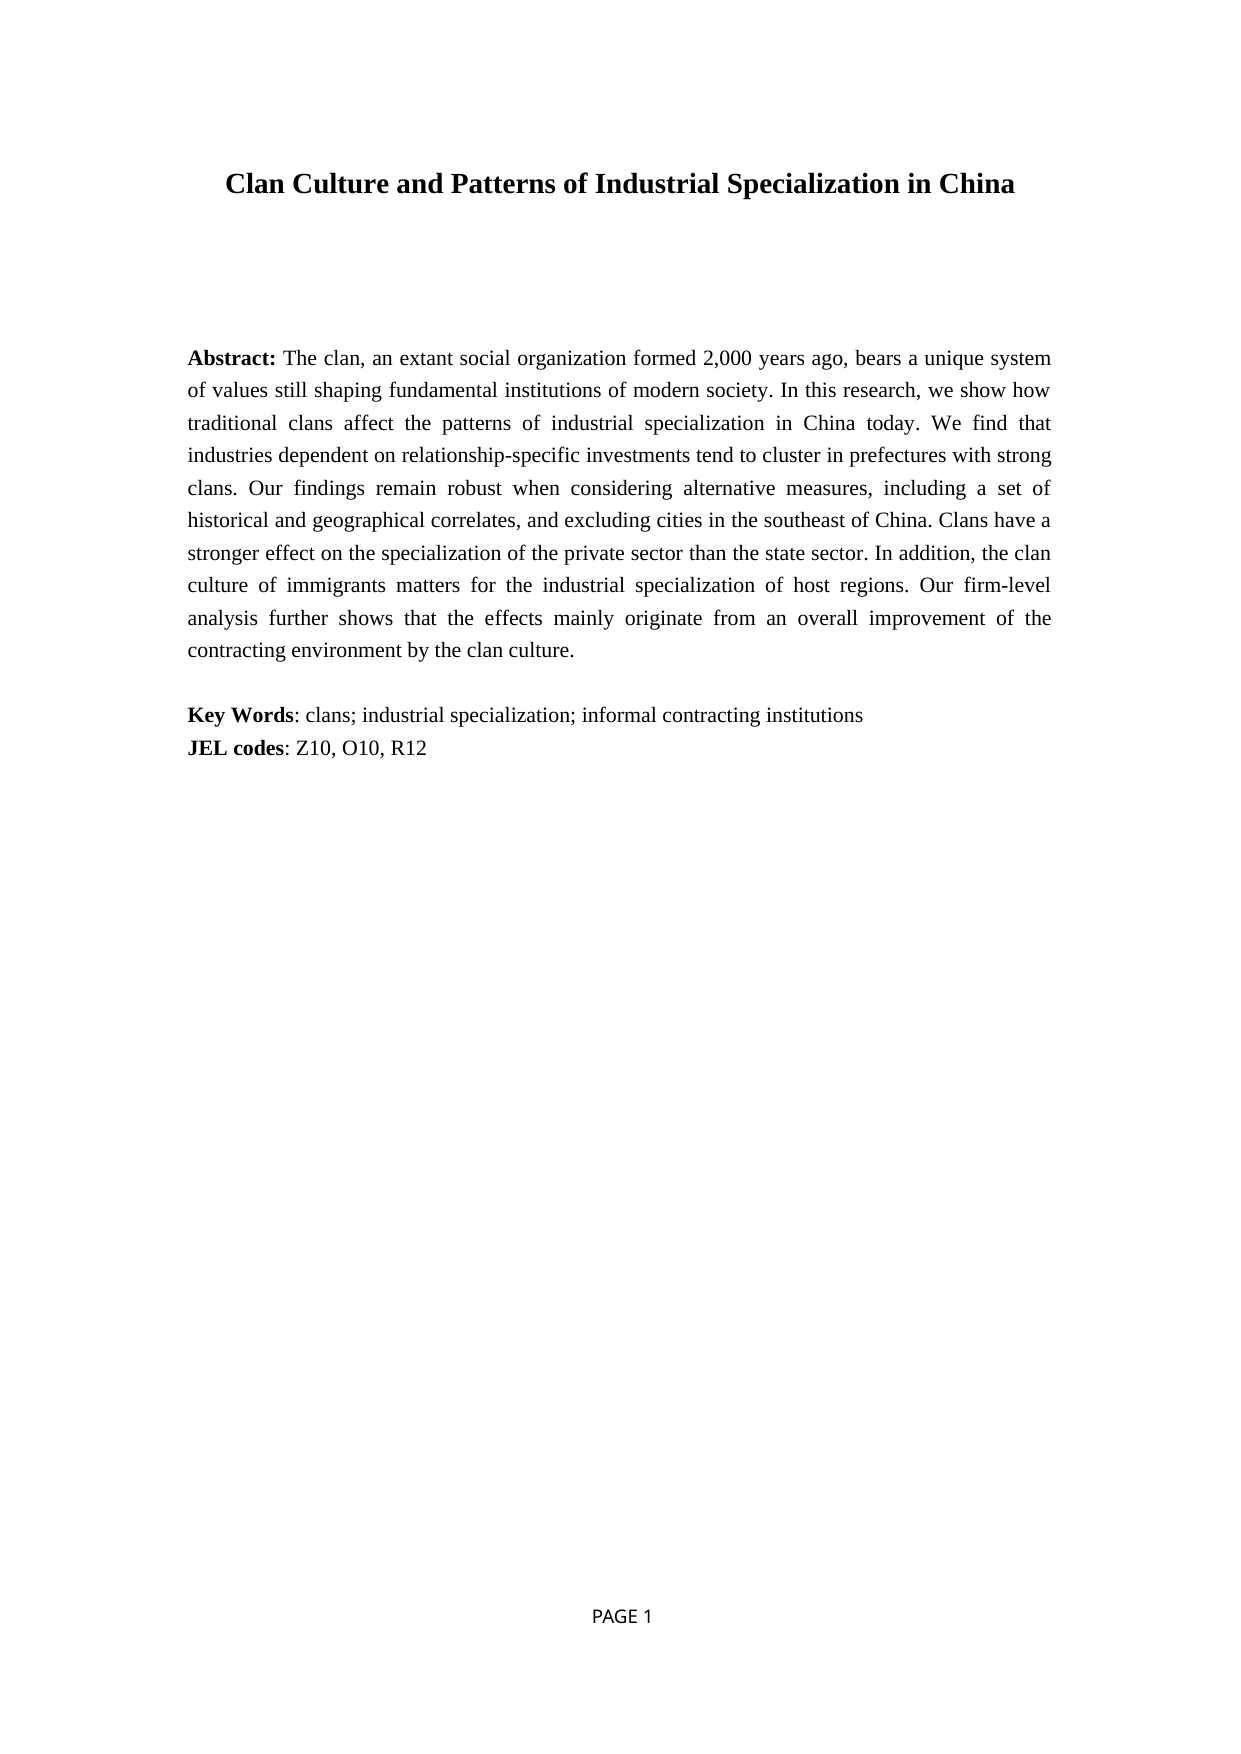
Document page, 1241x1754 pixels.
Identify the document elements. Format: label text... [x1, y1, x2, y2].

text JEL codes: Z10, O10, R12 [187, 731, 1053, 764]
text Clan Culture and Patterns of Industrial Specialization in China [187, 150, 1053, 215]
text Abstract: The clan, an extant social organization formed 2,000 years ago, bears a unique system of values still shaping fundamental institutions of modern society. In this research, we show how traditional clans affect the patterns of industrial specialization in China today. We find that industries dependent on relationship-specific investments tend to cluster in prefectures with strong clans. Our findings remain robust when considering alternative measures, including a set of historical and geographical correlates, and excluding cities in the southeast of China. Clans have a stronger effect on the specialization of the private sector than the state sector. In addition, the clan culture of immigrants matters for the industrial specialization of host regions. Our firm-level analysis further shows that the effects mainly originate from an overall improvement of the contracting environment by the clan culture. [187, 341, 1053, 666]
text Key Words: clans; industrial specialization; informal contracting institutions [187, 699, 1053, 731]
